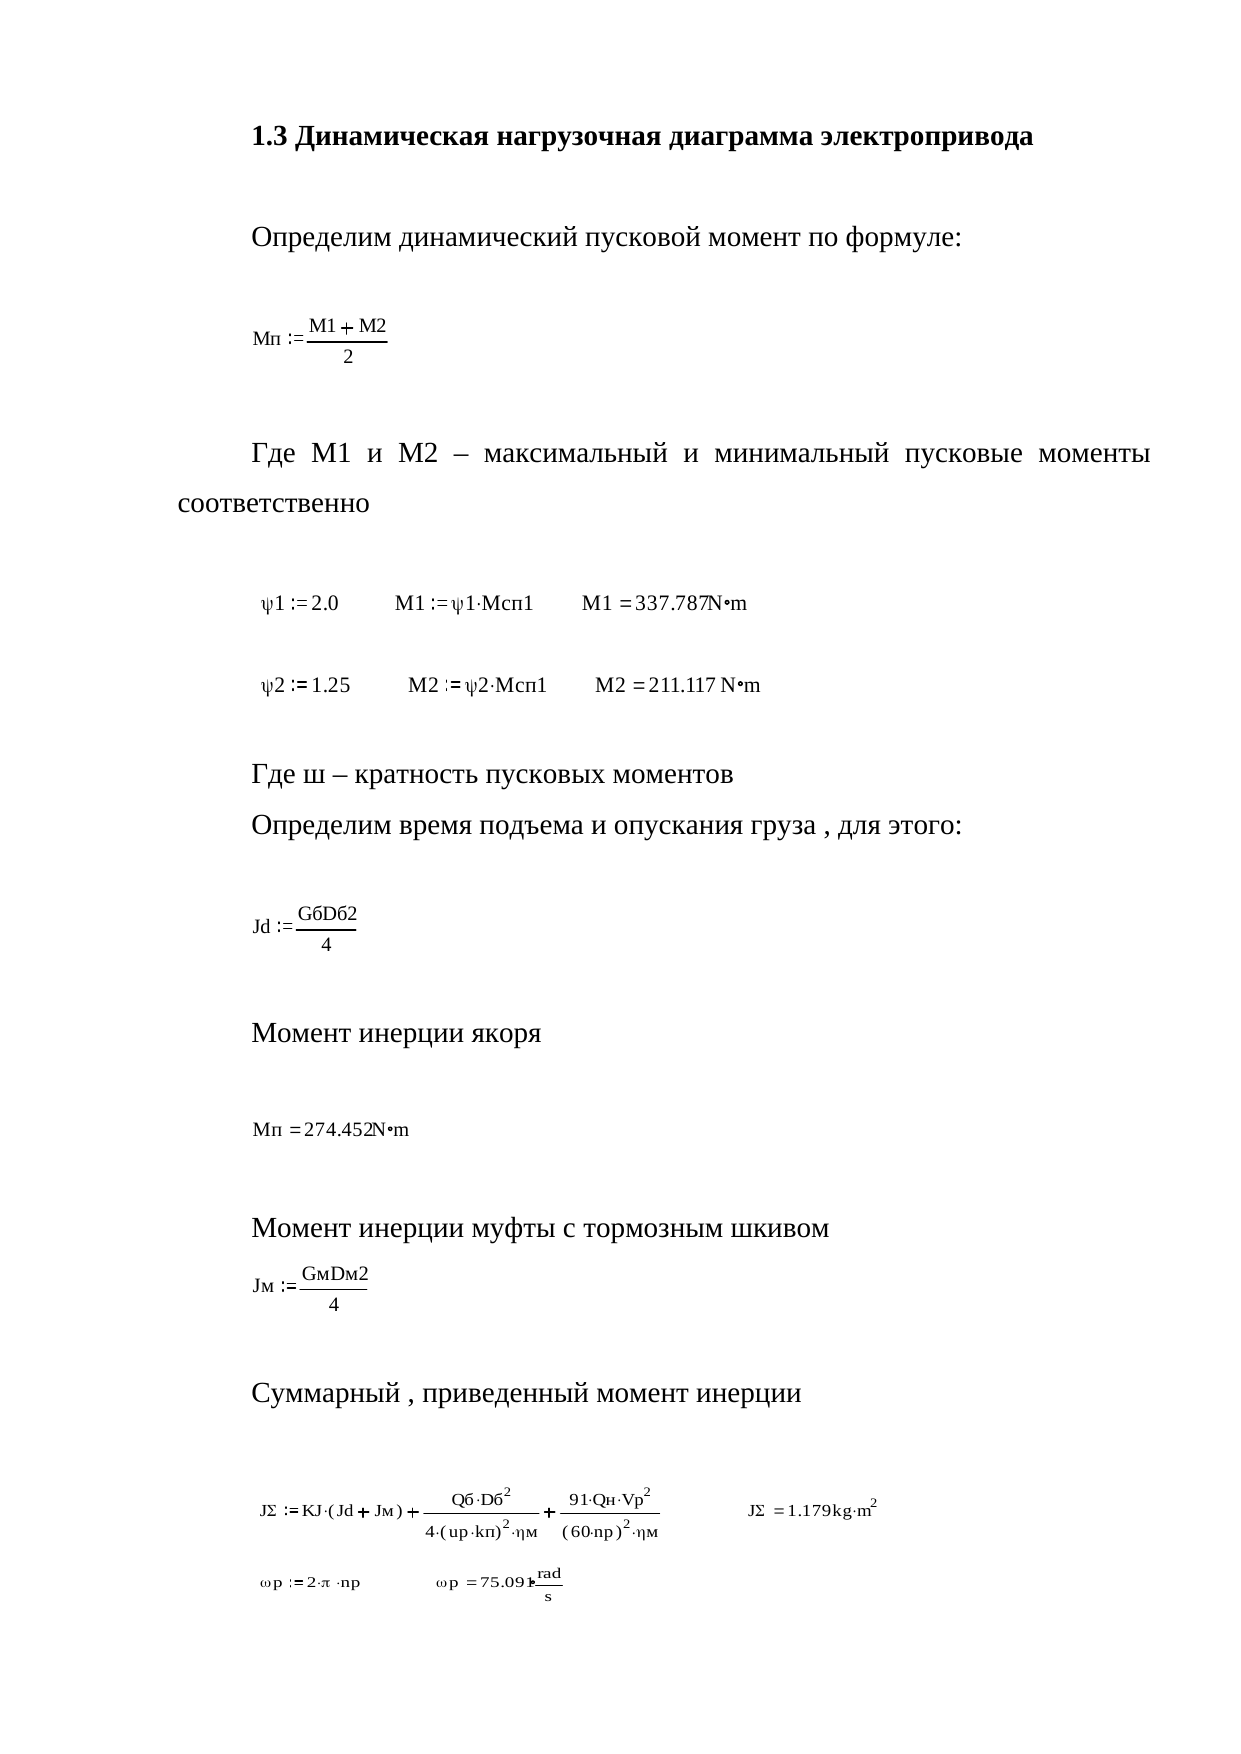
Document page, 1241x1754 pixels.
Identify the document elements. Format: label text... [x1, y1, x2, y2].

text Определим динамический пусковой момент по формуле: [177, 219, 1152, 252]
text Где ш – кратность пусковых моментов [177, 756, 1152, 790]
subtitle 1.3 Динамическая нагрузочная диаграмма электропривода [177, 118, 1152, 152]
text Определим время подъема и опускания груза , для этого: [177, 807, 1152, 840]
text Момент инерции муфты с тормозным шкивом [177, 1210, 1152, 1243]
text Где М1 и М2 – максимальный и минимальный пусковые моменты соответственно [177, 435, 1152, 519]
text Суммарный , приведенный момент инерции [177, 1375, 1152, 1409]
text Момент инерции якоря [177, 1016, 1152, 1049]
